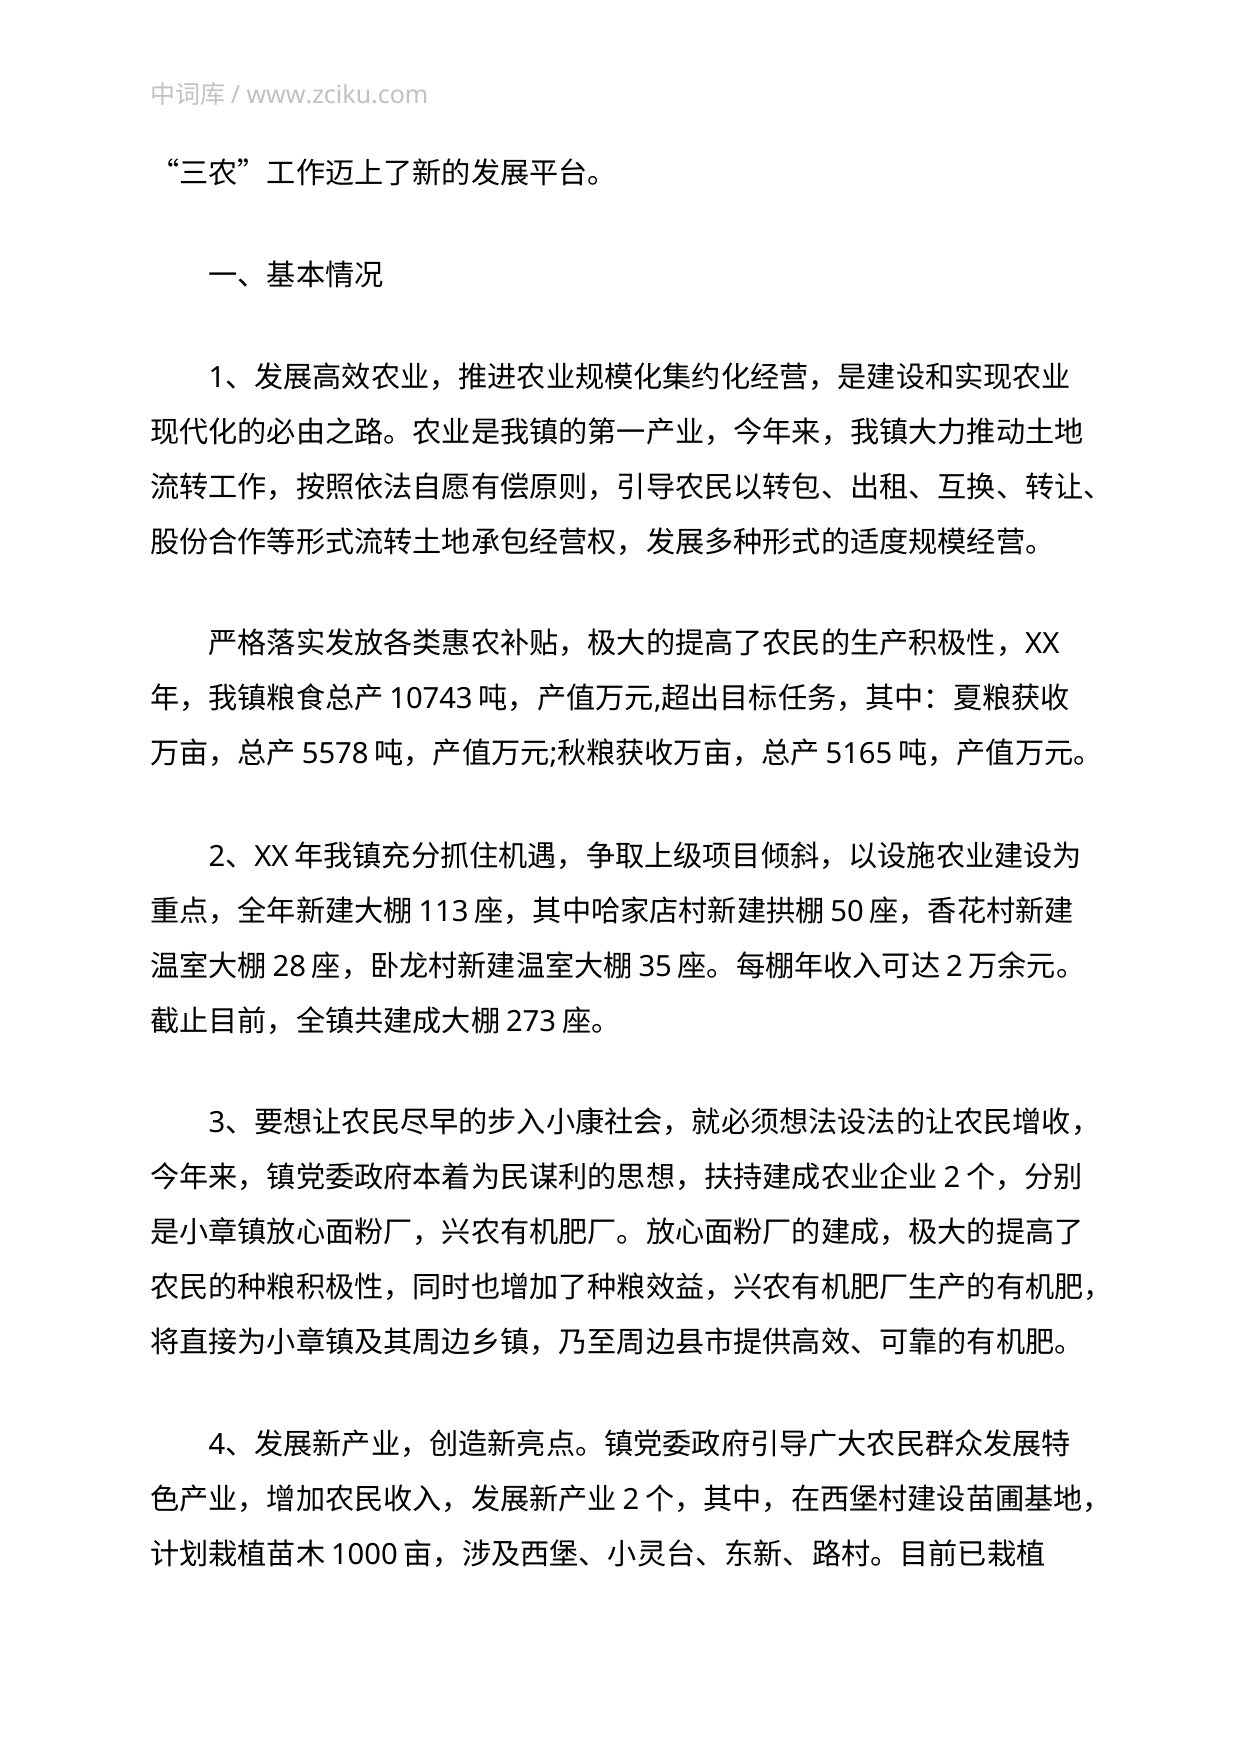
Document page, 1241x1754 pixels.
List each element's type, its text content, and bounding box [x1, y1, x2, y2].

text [150, 1421, 1090, 1573]
text 1、发展高效农业，推进农业规模化集约化经营，是建设和实现农业现代化的必由之路。农业是我镇的第一产业，今年来，我镇大力推动土地流转工作，按照依法自愿有偿原则，引导农民以转包、出租、互换、转让、股份合作等形式流转土地承包经营权，发展多种形式的适度规模经营。 [150, 353, 1090, 561]
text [150, 150, 1090, 192]
text 一、基本情况 [150, 252, 1090, 294]
text 2、XX年我镇充分抓住机遇，争取上级项目倾斜，以设施农业建设为重点，全年新建大棚113座，其中哈家店村新建拱棚50座，香花村新建温室大棚28座，卧龙村新建温室大棚35座。每棚年收入可达2万余元。截止目前，全镇共建成大棚273座。 [150, 832, 1090, 1039]
text 严格落实发放各类惠农补贴，极大的提高了农民的生产积极性，XX年，我镇粮食总产10743吨，产值万元,超出目标任务，其中：夏粮获收万亩，总产5578吨，产值万元;秋粮获收万亩，总产5165吨，产值万元。 [150, 620, 1090, 772]
text 3、要想让农民尽早的步入小康社会，就必须想法设法的让农民增收，今年来，镇党委政府本着为民谋利的思想，扶持建成农业企业2个，分别是小章镇放心面粉厂，兴农有机肥厂。放心面粉厂的建成，极大的提高了农民的种粮积极性，同时也增加了种粮效益，兴农有机肥厂生产的有机肥，将直接为小章镇及其周边乡镇，乃至周边县市提供高效、可靠的有机肥。 [150, 1099, 1090, 1361]
